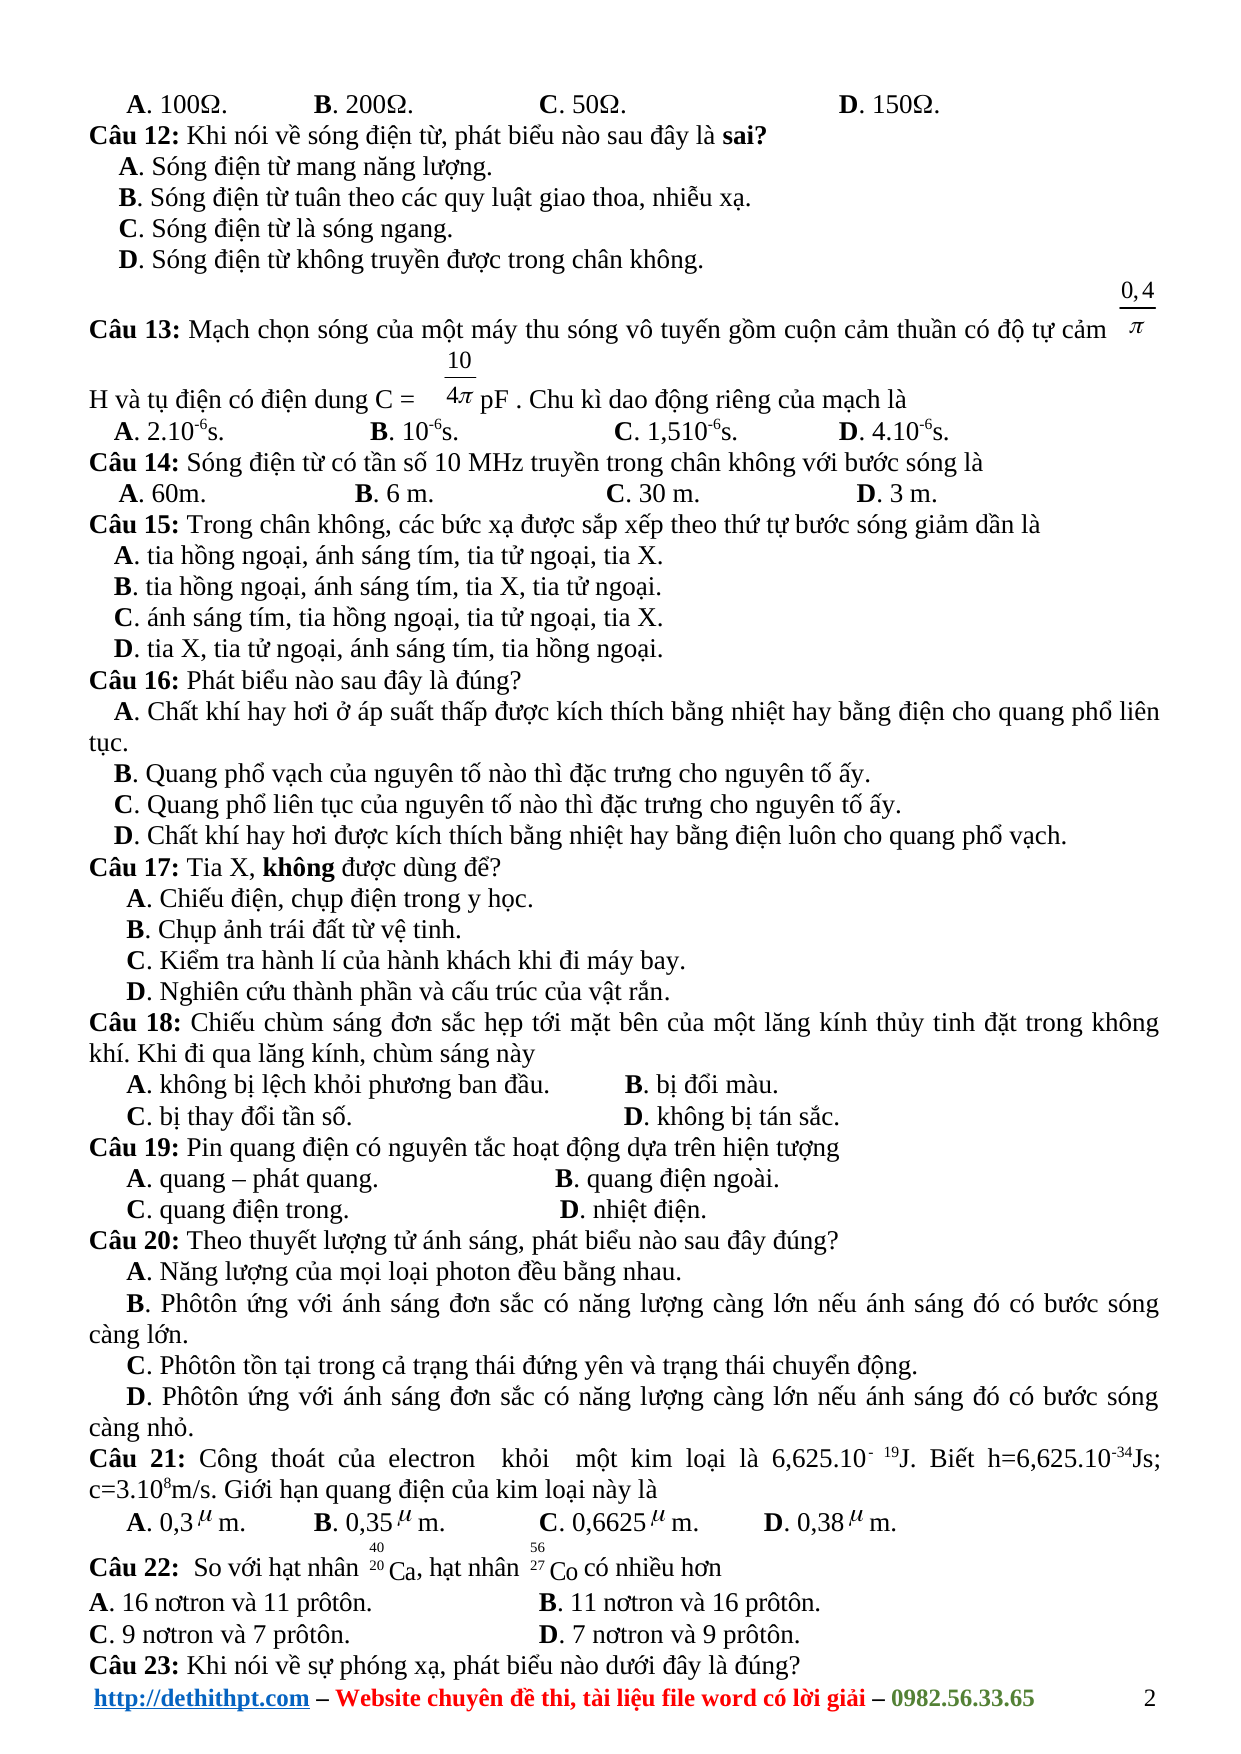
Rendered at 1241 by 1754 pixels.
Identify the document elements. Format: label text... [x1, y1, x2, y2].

text A. 100. B. 200. C. 50. D. 150. [89, 88, 1161, 119]
text Câu 18: Chiếu chùm sáng đơn sắc hẹp tới mặt bên của một lăng kính thủy tinh đặt trong không khí. Khi đi qua lăng kính, chùm sáng này [89, 1006, 1161, 1069]
text C. Sóng điện từ là sóng ngang. [89, 212, 1161, 244]
text Câu 17: Tia X, không được dùng để? [89, 851, 1161, 882]
text A. Chiếu điện, chụp điện trong y học. [89, 882, 1161, 913]
text Câu 21: Công thoát của electron khỏi một kim loại là 6,625.10- 19J. Biết h=6,625.10-34Js; c=3.108m/s. Giới hạn quang điện của kim loại này là [89, 1442, 1161, 1505]
text A. quang – phát quang. B. quang điện ngoài. [89, 1162, 1161, 1193]
text A. không bị lệch khỏi phương ban đầu. B. bị đổi màu. [89, 1069, 1161, 1100]
text D. tia X, tia tử ngoại, ánh sáng tím, tia hồng ngoại. [89, 633, 1161, 664]
text C. Quang phổ liên tục của nguyên tố nào thì đặc trưng cho nguyên tố ấy. [89, 788, 1161, 819]
text A. 60m. B. 6 m. C. 30 m. D. 3 m. [89, 477, 1161, 508]
text A. 2.10-6s. B. 10-6s. C. 1,510-6s. D. 4.10-6s. [89, 414, 1161, 446]
text D. Nghiên cứu thành phần và cấu trúc của vật rắn. [89, 975, 1161, 1006]
text A. 16 nơtron và 11 prôtôn. B. 11 nơtron và 16 prôtôn. [89, 1587, 1167, 1618]
text D. Chất khí hay hơi được kích thích bằng nhiệt hay bằng điện luôn cho quang phổ vạch. [89, 819, 1161, 851]
text C. Phôtôn tồn tại trong cả trạng thái đứng yên và trạng thái chuyển động. [89, 1349, 1161, 1380]
text Câu 19: Pin quang điện có nguyên tắc hoạt động dựa trên hiện tượng [89, 1131, 1161, 1162]
text Câu 22: So với hạt nhân Ca, hạt nhân Co có nhiều hơn [89, 1537, 1167, 1587]
text B. Sóng điện từ tuân theo các quy luật giao thoa, nhiễu xạ. [89, 181, 1161, 212]
text Câu 23: Khi nói về sự phóng xạ, phát biểu nào dưới đây là đúng? [89, 1649, 1161, 1680]
text C. bị thay đổi tần số. D. không bị tán sắc. [89, 1100, 1161, 1131]
text Câu 20: Theo thuyết lượng tử ánh sáng, phát biểu nào sau đây đúng? [89, 1224, 1161, 1256]
text A. Năng lượng của mọi loại photon đều bằng nhau. [89, 1256, 1161, 1287]
text A. tia hồng ngoại, ánh sáng tím, tia tử ngoại, tia X. [89, 539, 1161, 570]
text Câu 12: Khi nói về sóng điện từ, phát biểu nào sau đây là sai? [89, 119, 1161, 150]
text Câu 14: Sóng điện từ có tần số 10 MHz truyền trong chân không với bước sóng là [89, 446, 1161, 477]
text A. Chất khí hay hơi ở áp suất thấp được kích thích bằng nhiệt hay bằng điện cho quang phổ liên tục. [89, 695, 1161, 757]
text A. 0,3m. B. 0,35m. C. 0,6625m. D. 0,38m. [89, 1505, 1161, 1537]
text B. Chụp ảnh trái đất từ vệ tinh. [89, 913, 1161, 944]
text B. Quang phổ vạch của nguyên tố nào thì đặc trưng cho nguyên tố ấy. [89, 757, 1161, 788]
text C. 9 nơtron và 7 prôtôn. D. 7 nơtron và 9 prôtôn. [89, 1618, 1167, 1649]
text C. Kiểm tra hành lí của hành khách khi đi máy bay. [89, 944, 1161, 975]
text D. Phôtôn ứng với ánh sáng đơn sắc có năng lượng càng lớn nếu ánh sáng đó có bước sóng càng nhỏ. [89, 1380, 1161, 1442]
text Câu 16: Phát biểu nào sau đây là đúng? [89, 664, 1161, 695]
text Câu 15: Trong chân không, các bức xạ được sắp xếp theo thứ tự bước sóng giảm dần là [89, 508, 1161, 539]
text B. Phôtôn ứng với ánh sáng đơn sắc có năng lượng càng lớn nếu ánh sáng đó có bước sóng càng lớn. [89, 1287, 1161, 1349]
text B. tia hồng ngoại, ánh sáng tím, tia X, tia tử ngoại. [89, 570, 1161, 601]
text C. ánh sáng tím, tia hồng ngoại, tia tử ngoại, tia X. [89, 601, 1161, 633]
text A. Sóng điện từ mang năng lượng. [89, 150, 1161, 181]
text D. Sóng điện từ không truyền được trong chân không. [89, 244, 1161, 275]
text Câu 13: Mạch chọn sóng của một máy thu sóng vô tuyến gồm cuộn cảm thuần có độ tự cảm H và tụ điện có điện dung C = pF . kì dao động riêng của mạch là [89, 275, 1161, 414]
text C. quang điện trong. D. nhiệt điện. [89, 1193, 1161, 1224]
